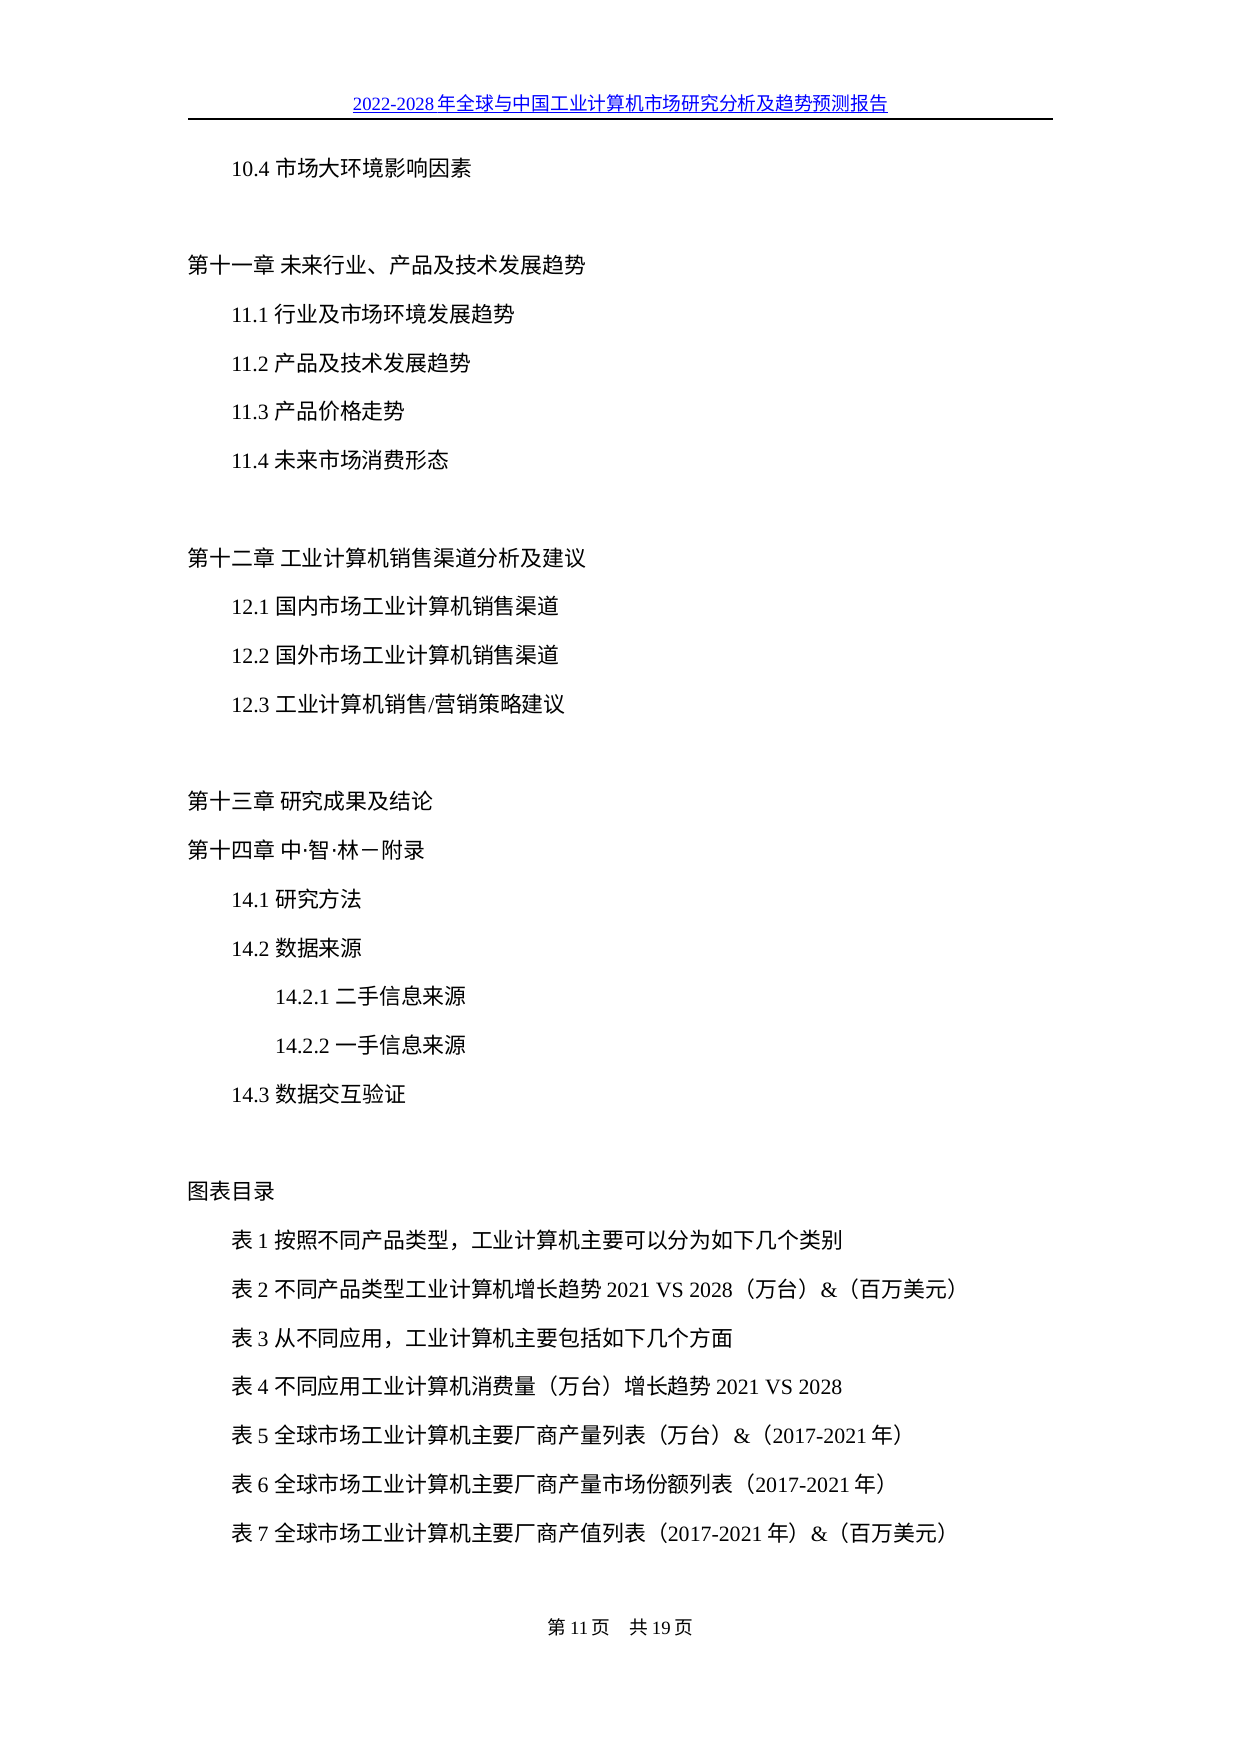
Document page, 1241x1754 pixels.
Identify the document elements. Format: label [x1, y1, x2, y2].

text [187, 150, 1053, 1548]
